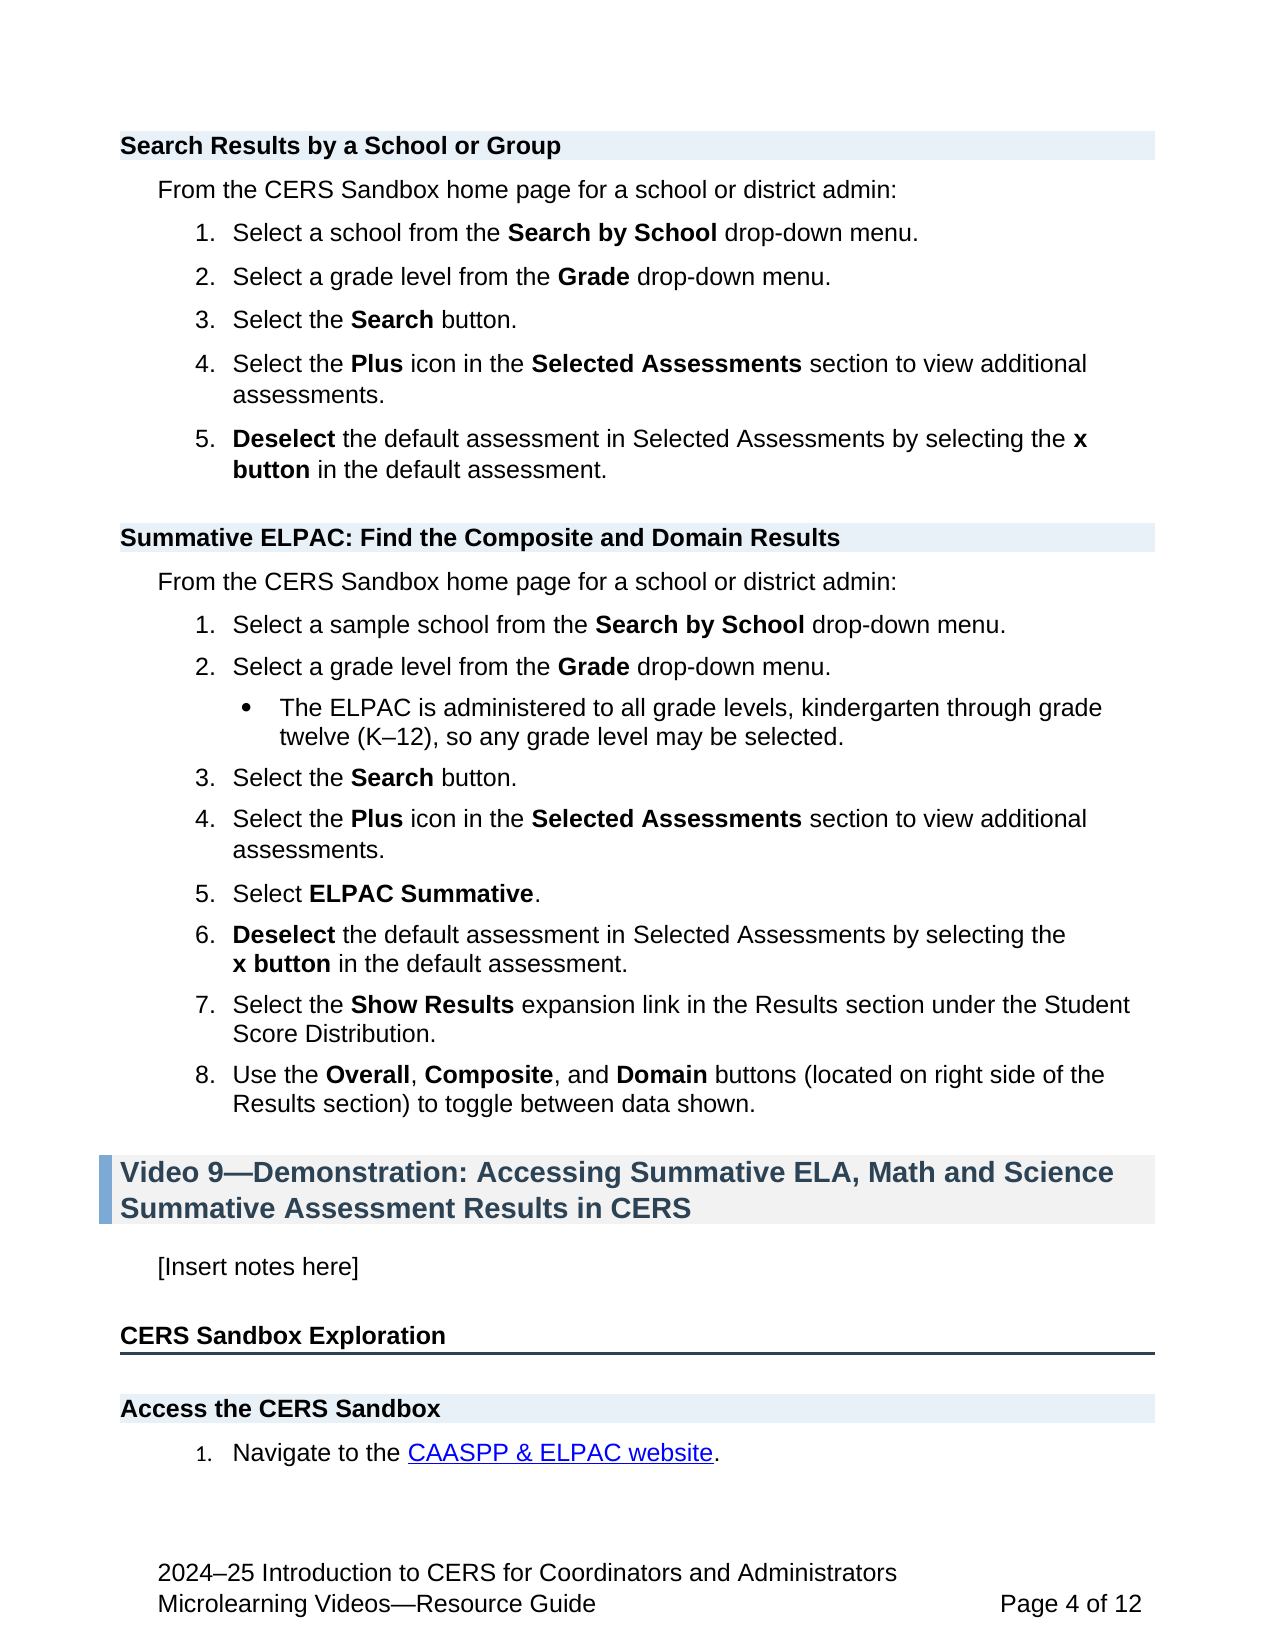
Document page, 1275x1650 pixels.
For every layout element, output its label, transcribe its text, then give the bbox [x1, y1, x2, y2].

list Select a sample school from the Search by School drop-down menu. [195, 610, 1155, 639]
text From the CERS Sandbox home page for a school or district admin: [157, 175, 1155, 203]
list Select the Show Results expansion link in the Results section under the Student Score Distribution. [195, 990, 1155, 1047]
list Deselect the default assessment in Selected Assessments by selecting the x button in the default assessment. [195, 423, 1155, 483]
list Select the Search button. [195, 763, 1155, 792]
list Select ELPAC Summative. [195, 879, 1155, 907]
subtitle Summative ELPAC: Find the Composite and Domain Results [120, 523, 1155, 552]
subtitle Access the CERS Sandbox [120, 1394, 1155, 1423]
list Select the Plus icon in the Selected Assessments section to view additional assessments. [195, 804, 1155, 864]
text From the CERS Sandbox home page for a school or district admin: [157, 567, 1155, 595]
subtitle CERS Sandbox Exploration [120, 1321, 1155, 1352]
list Navigate to the CAASPP & ELPAC website. [195, 1438, 1155, 1467]
list Select a grade level from the Grade drop-down menu. [195, 651, 1155, 680]
list Select the Search button. [195, 305, 1155, 334]
text [Insert notes here] [157, 1252, 1155, 1281]
list Deselect the default assessment in Selected Assessments by selecting the x button in the default assessment. [195, 920, 1155, 977]
subtitle Search Results by a School or Group [120, 131, 1155, 160]
subtitle Video 9—Demonstration: Accessing Summative ELA, Math and Science Summative Assessment Results in CERS [112, 1155, 1155, 1224]
list Select the Plus icon in the Selected Assessments section to view additional assessments. [195, 349, 1155, 409]
list The ELPAC is administered to all grade levels, kindergarten through grade twelve (K–12), so any grade level may be selected. [242, 693, 1155, 750]
list Use the Overall, Composite, and Domain buttons (located on right side of the Results section) to toggle between data shown. [195, 1060, 1155, 1117]
list Select a grade level from the Grade drop-down menu. [195, 262, 1155, 291]
list Select a school from the Search by School drop-down menu. [195, 218, 1155, 247]
